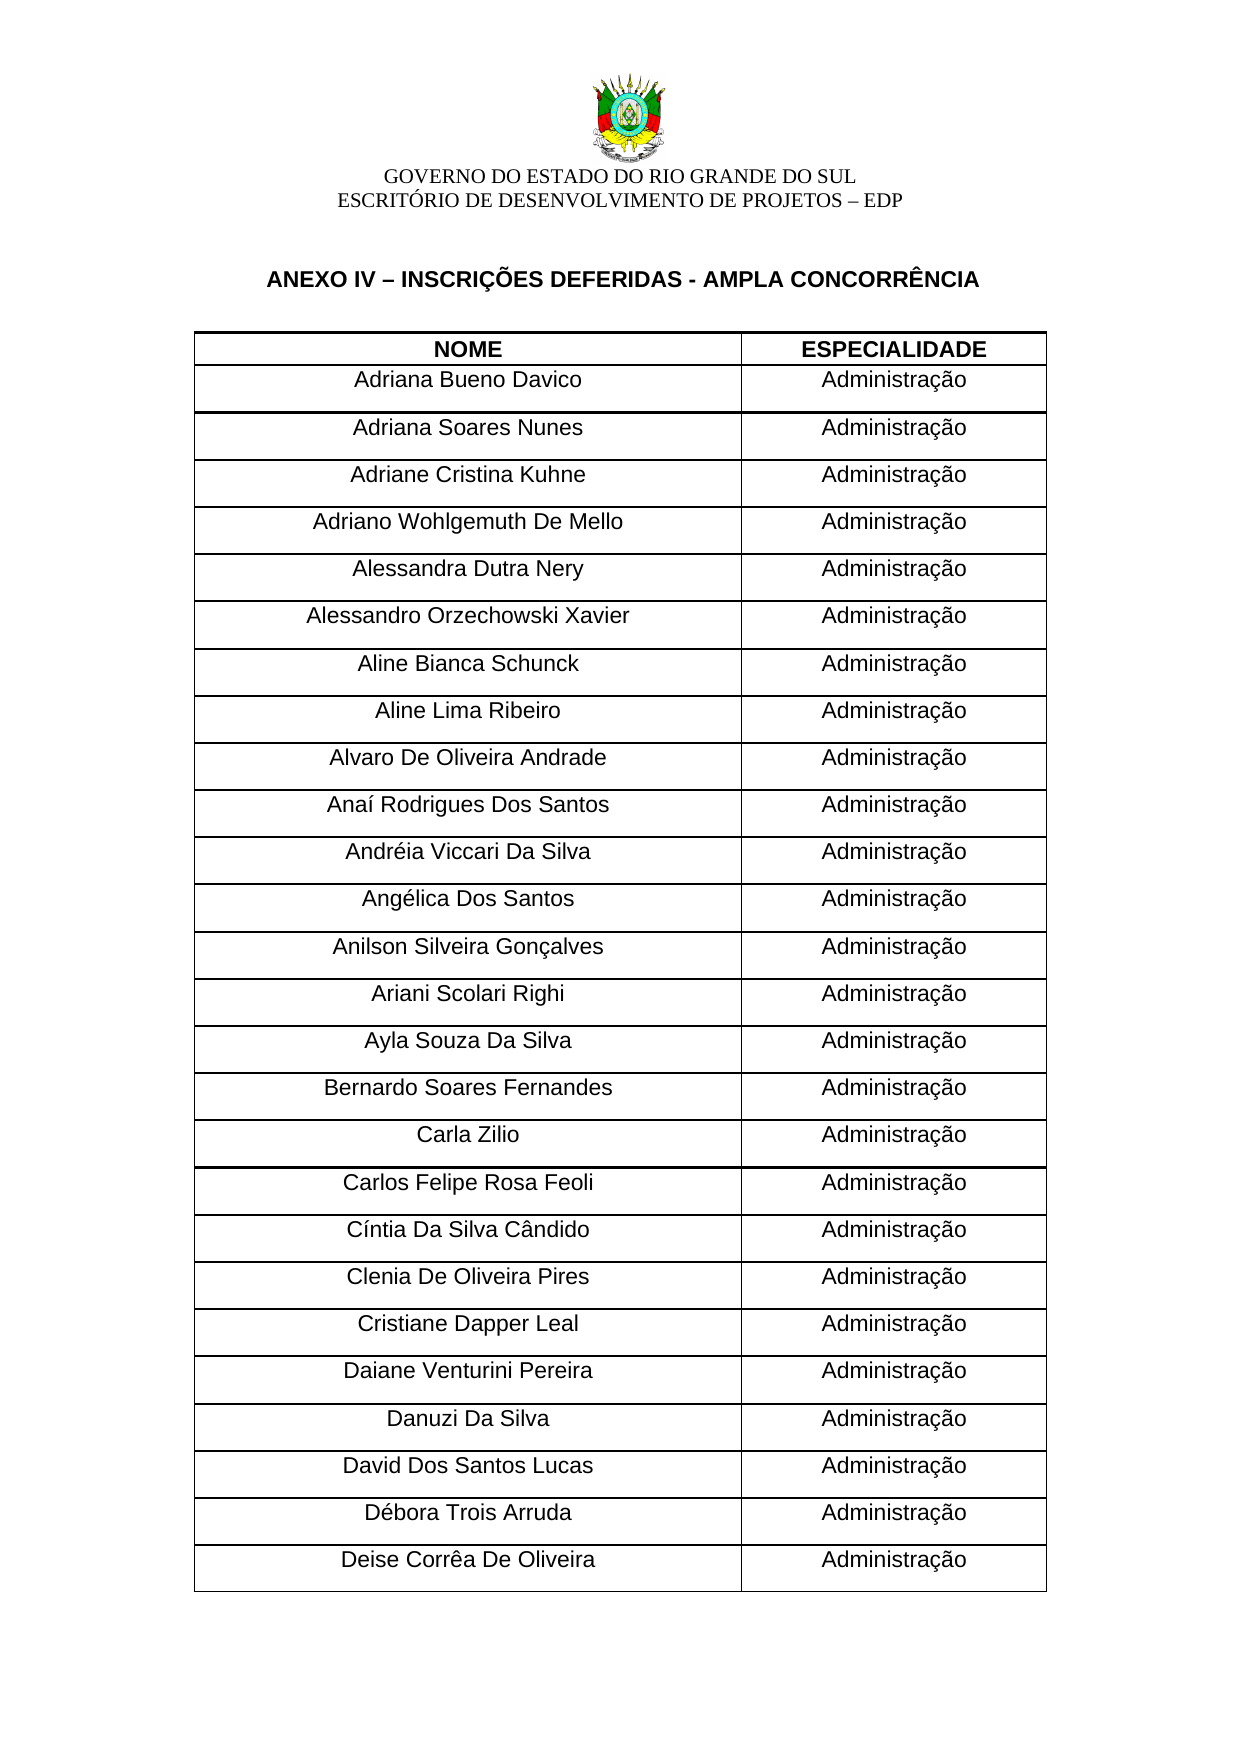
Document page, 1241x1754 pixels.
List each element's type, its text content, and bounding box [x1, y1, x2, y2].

table_cell Bernardo Soares Fernandes [195, 1074, 741, 1119]
table_cell Administração [742, 1169, 1046, 1214]
table_cell Cristiane Dapper Leal [195, 1310, 741, 1355]
table_cell Débora Trois Arruda [195, 1499, 741, 1544]
table_cell Administração [742, 366, 1046, 411]
table_cell Alvaro De Oliveira Andrade [195, 744, 741, 789]
table_cell Adriana Soares Nunes [195, 414, 741, 459]
table_cell Andréia Viccari Da Silva [195, 838, 741, 883]
picture [591, 73, 667, 164]
table_cell Clenia De Oliveira Pires [195, 1263, 741, 1308]
table_cell Anilson Silveira Gonçalves [195, 933, 741, 978]
table_cell Administração [742, 602, 1046, 647]
table_cell Administração [742, 1216, 1046, 1261]
table_cell Administração [742, 508, 1046, 553]
table_header ESPECIALIDADE [742, 334, 1046, 364]
table_cell Administração [742, 838, 1046, 883]
table_cell Adriano Wohlgemuth De Mello [195, 508, 741, 553]
table_cell Administração [742, 1499, 1046, 1544]
table_cell Adriana Bueno Davico [195, 366, 741, 411]
table_cell Aline Bianca Schunck [195, 650, 741, 694]
table_cell Administração [742, 461, 1046, 506]
table_cell Adriane Cristina Kuhne [195, 461, 741, 506]
table_cell David Dos Santos Lucas [195, 1452, 741, 1497]
table_cell Administração [742, 555, 1046, 600]
table_header NOME [195, 334, 741, 364]
table_cell Administração [742, 1452, 1046, 1497]
table_cell Administração [742, 1405, 1046, 1449]
table_cell Administração [742, 1357, 1046, 1402]
table_cell Carla Zilio [195, 1121, 741, 1166]
table_cell Carlos Felipe Rosa Feoli [195, 1169, 741, 1214]
table_cell Deise Corrêa De Oliveira [195, 1546, 741, 1591]
table_cell Administração [742, 1027, 1046, 1072]
text ANEXO IV – INSCRIÇÕES DEFERIDAS - AMPLA CONCORRÊNCIA [177, 266, 1063, 293]
table_cell Anaí Rodrigues Dos Santos [195, 791, 741, 836]
table_cell Aline Lima Ribeiro [195, 697, 741, 742]
table_cell Administração [742, 1546, 1046, 1591]
table_cell Administração [742, 980, 1046, 1025]
table_cell Administração [742, 1310, 1046, 1355]
table_cell Administração [742, 650, 1046, 694]
table_cell Administração [742, 791, 1046, 836]
table_cell Administração [742, 697, 1046, 742]
table_cell Administração [742, 1263, 1046, 1308]
table_cell Administração [742, 1074, 1046, 1119]
table_cell Ariani Scolari Righi [195, 980, 741, 1025]
table_cell Alessandro Orzechowski Xavier [195, 602, 741, 647]
table_cell Administração [742, 744, 1046, 789]
table_cell Alessandra Dutra Nery [195, 555, 741, 600]
table_cell Administração [742, 885, 1046, 931]
table_cell Danuzi Da Silva [195, 1405, 741, 1449]
table_cell Administração [742, 1121, 1046, 1166]
table_cell Cíntia Da Silva Cândido [195, 1216, 741, 1261]
table_cell Administração [742, 933, 1046, 978]
table_cell Administração [742, 414, 1046, 459]
table_cell Angélica Dos Santos [195, 885, 741, 931]
table_cell Daiane Venturini Pereira [195, 1357, 741, 1402]
table_cell Ayla Souza Da Silva [195, 1027, 741, 1072]
